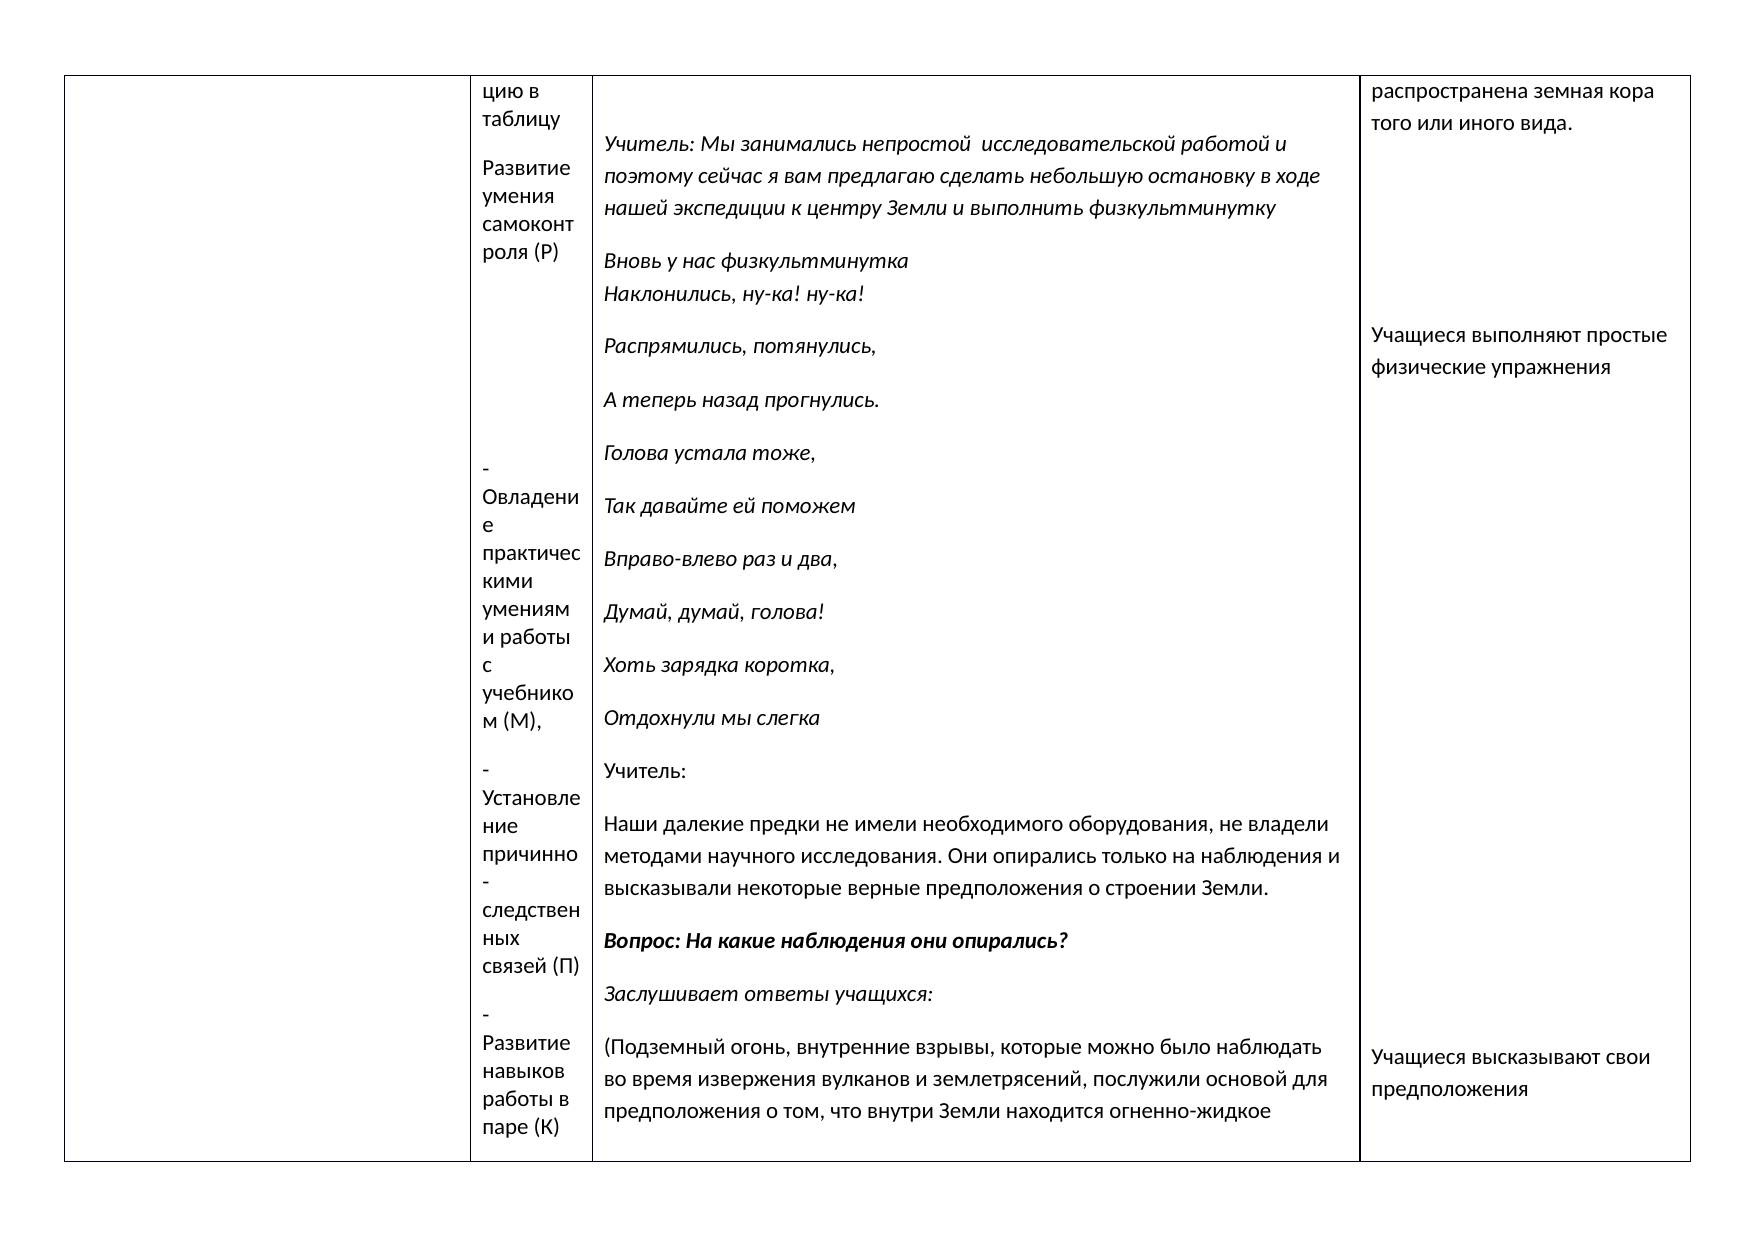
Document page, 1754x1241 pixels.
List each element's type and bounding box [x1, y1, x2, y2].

table_cell [65, 76, 470, 1161]
table_cell [593, 76, 1359, 1161]
table_cell [1361, 76, 1690, 1161]
table_cell [471, 76, 592, 1161]
